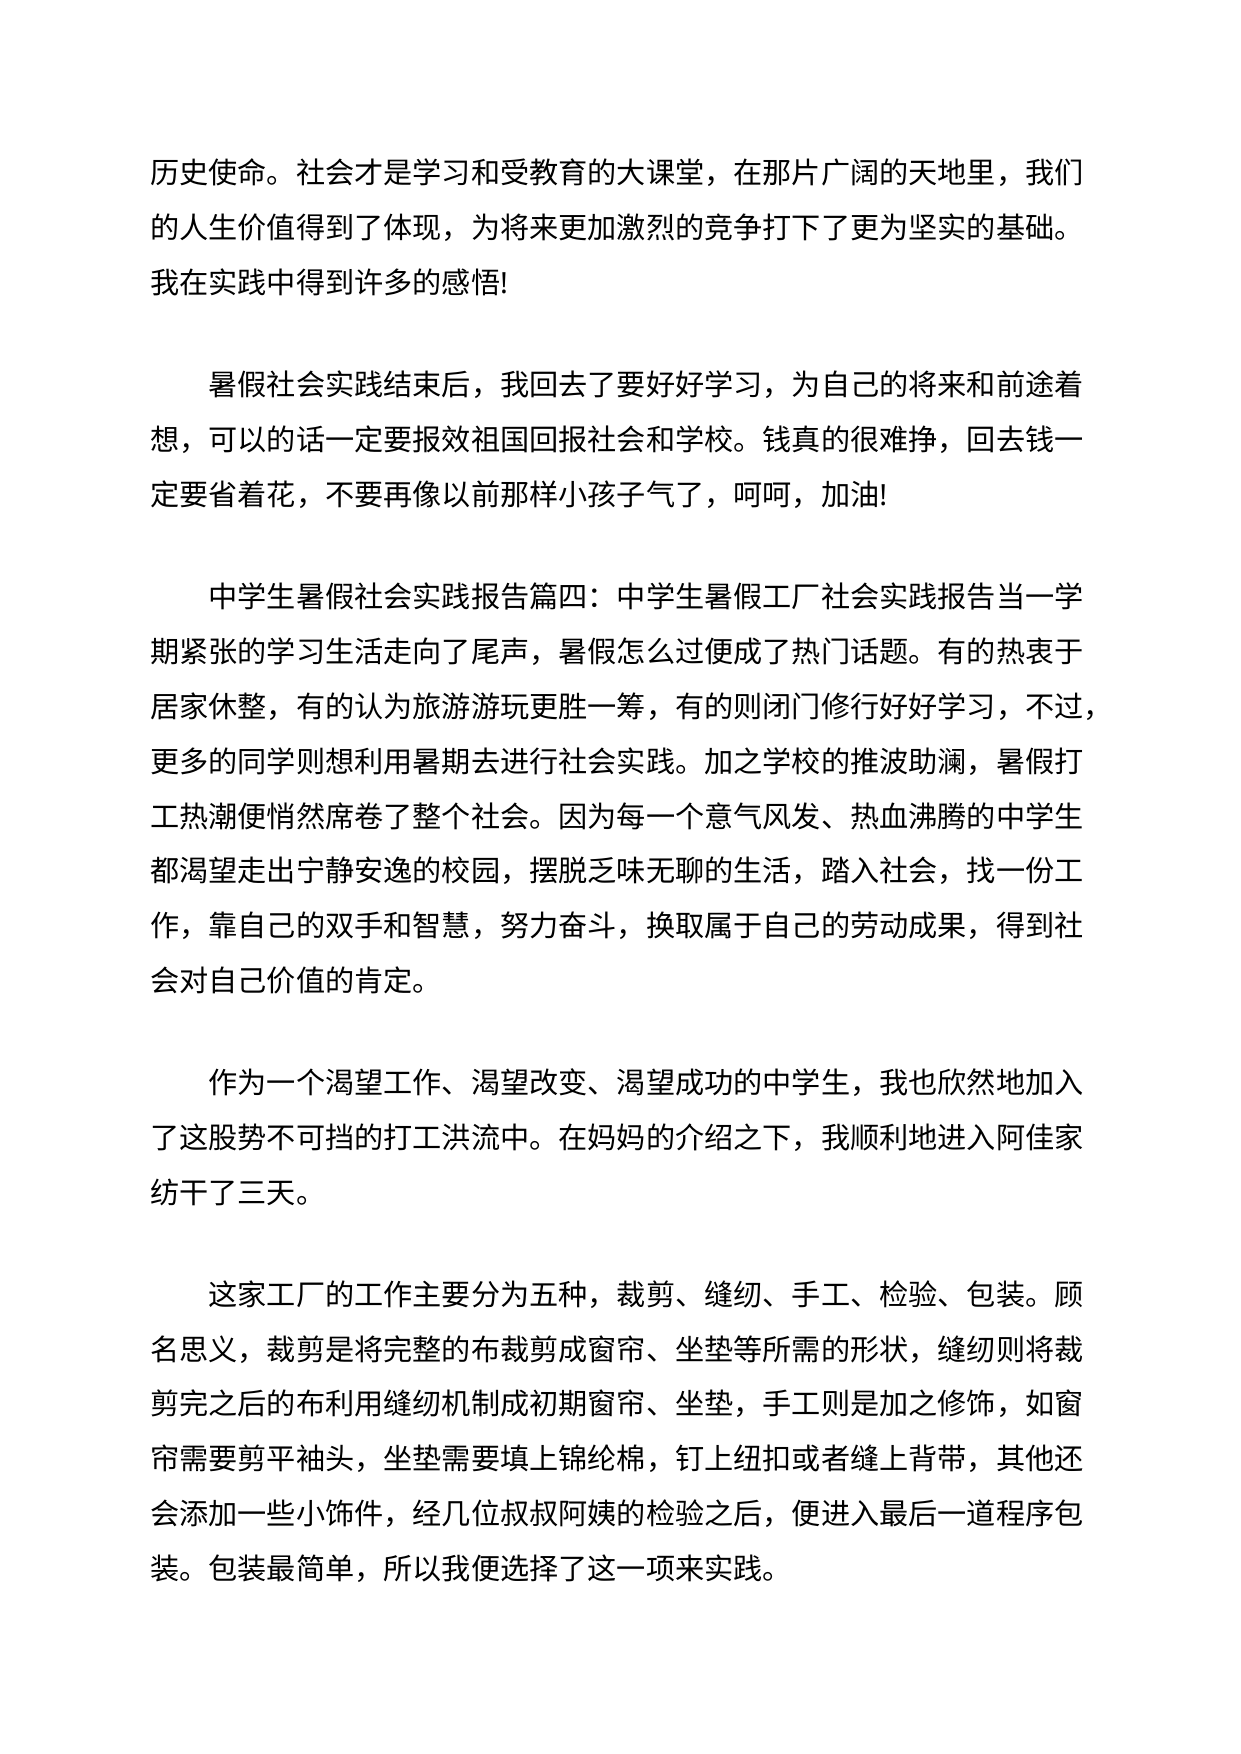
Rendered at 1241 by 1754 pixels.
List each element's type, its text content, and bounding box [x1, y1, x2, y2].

text 中学生暑假社会实践报告篇四：中学生暑假工厂社会实践报告当一学期紧张的学习生活走向了尾声，暑假怎么过便成了热门话题。有的热衷于居家休整，有的认为旅游游玩更胜一筹，有的则闭门修行好好学习，不过，更多的同学则想利用暑期去进行社会实践。加之学校的推波助澜，暑假打工热潮便悄然席卷了整个社会。因为每一个意气风发、热血沸腾的中学生都渴望走出宁静安逸的校园，摆脱乏味无聊的生活，踏入社会，找一份工作，靠自己的双手和智慧，努力奋斗，换取属于自己的劳动成果，得到社会对自己价值的肯定。 [150, 573, 1090, 1000]
text 作为一个渴望工作、渴望改变、渴望成功的中学生，我也欣然地加入了这股势不可挡的打工洪流中。在妈妈的介绍之下，我顺利地进入阿佳家纺干了三天。 [150, 1059, 1090, 1212]
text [150, 150, 1090, 302]
text 暑假社会实践结束后，我回去了要好好学习，为自己的将来和前途着想，可以的话一定要报效祖国回报社会和学校。钱真的很难挣，回去钱一定要省着花，不要再像以前那样小孩子气了，呵呵，加油! [150, 362, 1090, 514]
text 这家工厂的工作主要分为五种，裁剪、缝纫、手工、检验、包装。顾名思义，裁剪是将完整的布裁剪成窗帘、坐垫等所需的形状，缝纫则将裁剪完之后的布利用缝纫机制成初期窗帘、坐垫，手工则是加之修饰，如窗帘需要剪平袖头，坐垫需要填上锦纶棉，钉上纽扣或者缝上背带，其他还会添加一些小饰件，经几位叔叔阿姨的检验之后，便进入最后一道程序包装。包装最简单，所以我便选择了这一项来实践。 [150, 1271, 1090, 1588]
